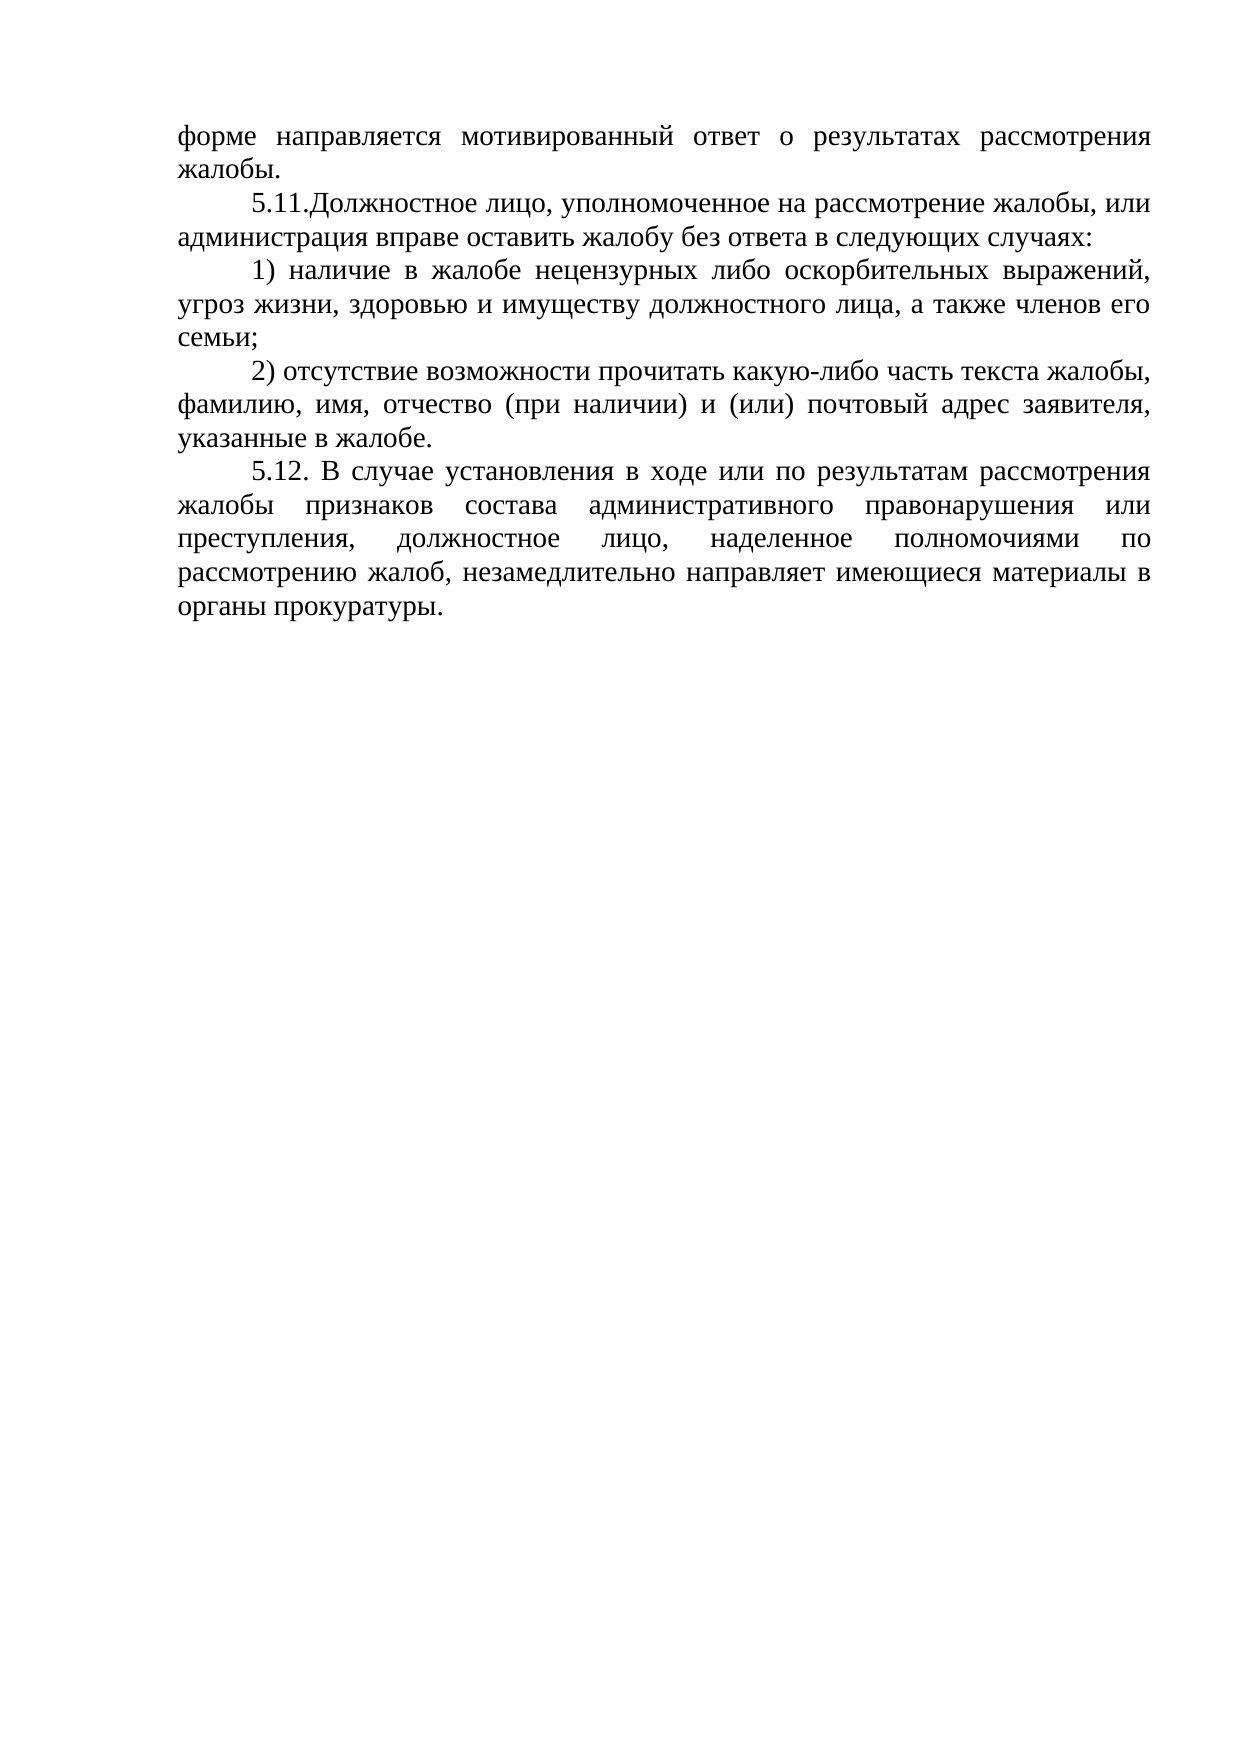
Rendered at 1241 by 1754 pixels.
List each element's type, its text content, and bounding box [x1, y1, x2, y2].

text 5.11.Должностное лицо, уполномоченное на рассмотрение жалобы, или администрация вправе оставить жалобу без ответа в следующих случаях: [177, 185, 1152, 252]
text 5.12. В случае установления в ходе или по результатам рассмотрения жалобы признаков состава административного правонарушения или преступления, должностное лицо, наделенное полномочиями по рассмотрению жалоб, незамедлительно направляет имеющиеся материалы в органы прокуратуры. [177, 453, 1152, 621]
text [177, 118, 1152, 185]
text 2) отсутствие возможности прочитать какую-либо часть текста жалобы, фамилию, имя, отчество (при наличии) и (или) почтовый адрес заявителя, указанные в жалобе. [177, 353, 1152, 453]
text 1) наличие в жалобе нецензурных либо оскорбительных выражений, угроз жизни, здоровью и имуществу должностного лица, а также членов его семьи; [177, 252, 1152, 353]
